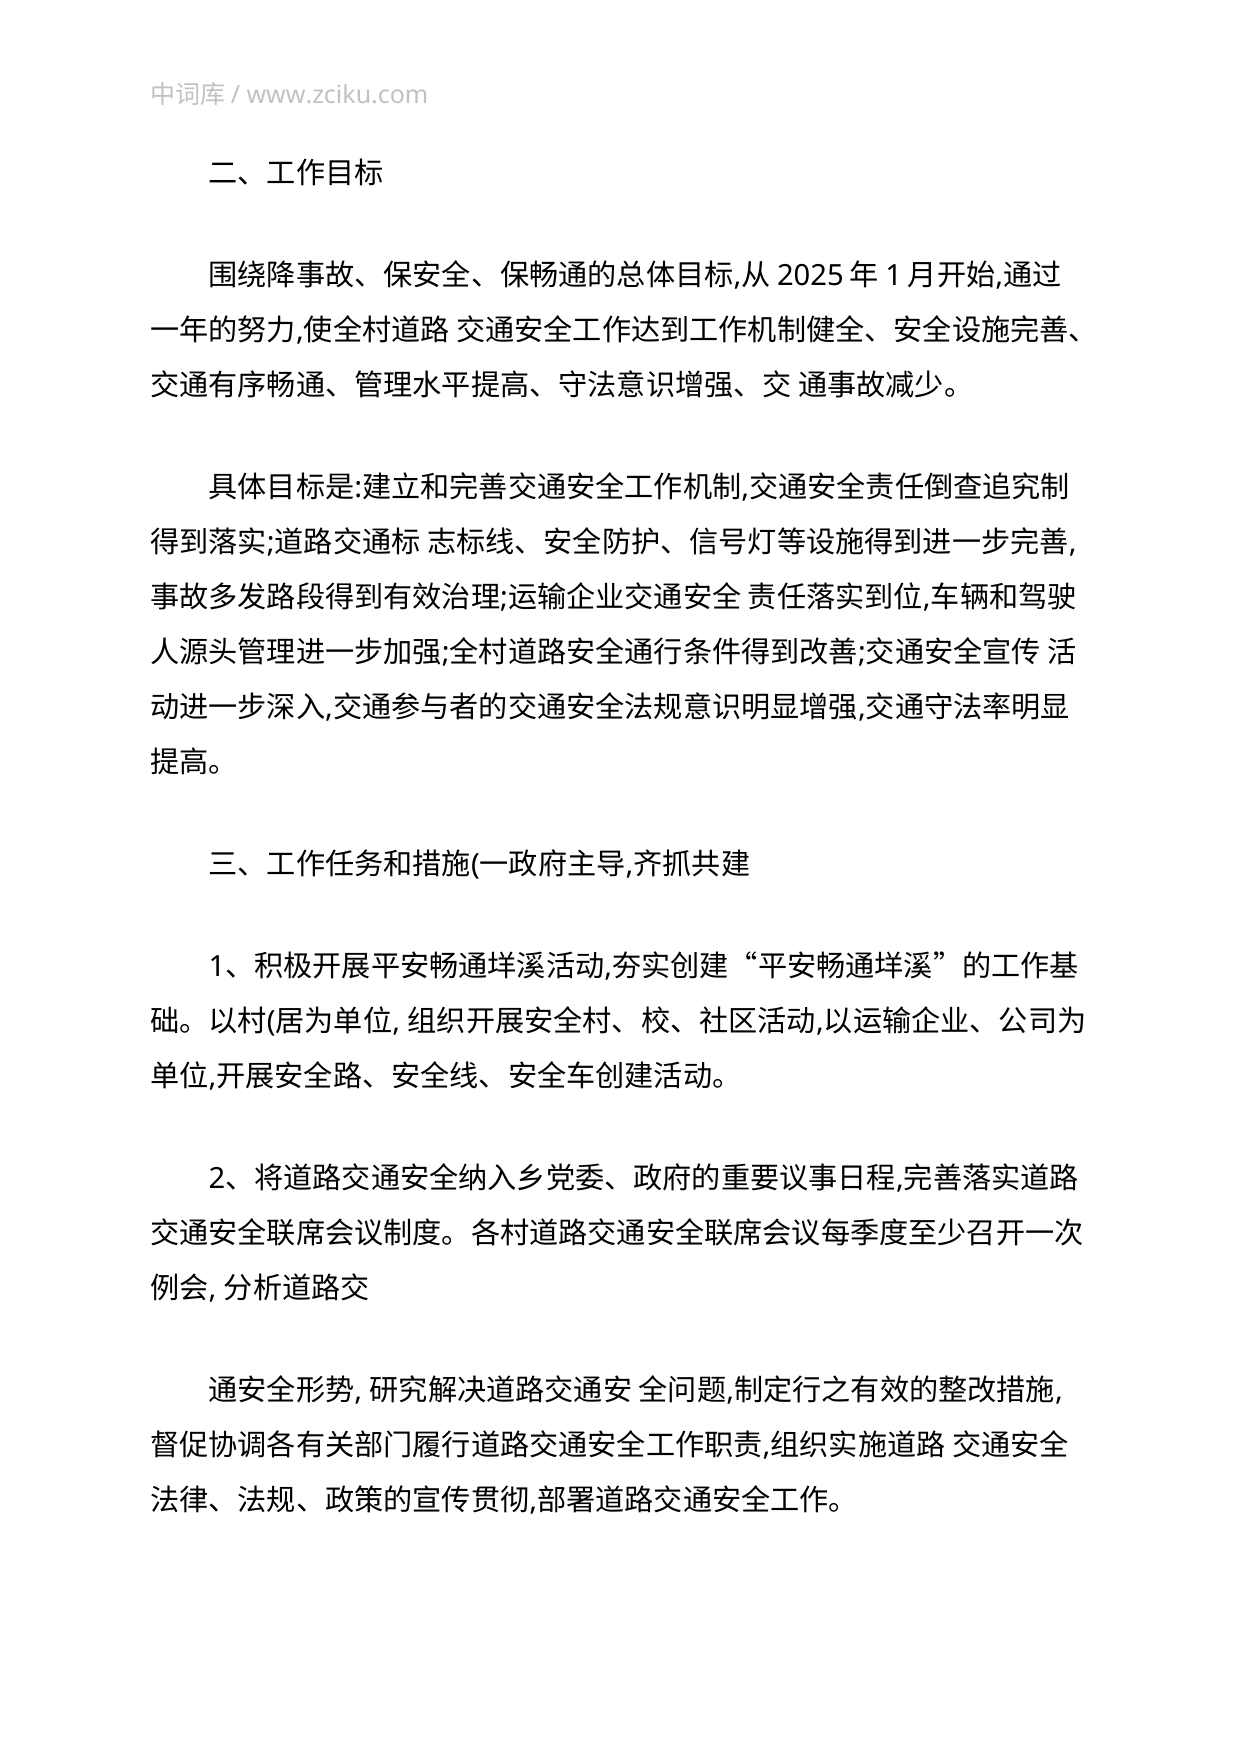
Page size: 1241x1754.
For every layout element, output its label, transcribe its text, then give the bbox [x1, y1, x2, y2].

text 三、工作任务和措施(一政府主导,齐抓共建 [150, 840, 1090, 883]
text 通安全形势, 研究解决道路交通安 全问题,制定行之有效的整改措施,督促协调各有关部门履行道路交通安全工作职责,组织实施道路 交通安全法律、法规、政策的宣传贯彻,部署道路交通安全工作。 [150, 1366, 1090, 1518]
text 2、将道路交通安全纳入乡党委、政府的重要议事日程,完善落实道路交通安全联席会议制度。各村道路交通安全联席会议每季度至少召开一次例会, 分析道路交 [150, 1154, 1090, 1307]
text 围绕降事故、保安全、保畅通的总体目标,从 2025年 1月开始,通过一年的努力,使全村道路 交通安全工作达到工作机制健全、安全设施完善、交通有序畅通、管理水平提高、守法意识增强、交 通事故减少。 [150, 252, 1090, 404]
text 1、积极开展平安畅通垟溪活动,夯实创建“平安畅通垟溪”的工作基础。以村(居为单位, 组织开展安全村、校、社区活动,以运输企业、公司为单位,开展安全路、安全线、安全车创建活动。 [150, 942, 1090, 1095]
text 二、工作目标 [150, 150, 1090, 192]
text 具体目标是:建立和完善交通安全工作机制,交通安全责任倒查追究制得到落实;道路交通标 志标线、安全防护、信号灯等设施得到进一步完善,事故多发路段得到有效治理;运输企业交通安全 责任落实到位,车辆和驾驶人源头管理进一步加强;全村道路安全通行条件得到改善;交通安全宣传 活动进一步深入,交通参与者的交通安全法规意识明显增强,交通守法率明显提高。 [150, 463, 1090, 781]
